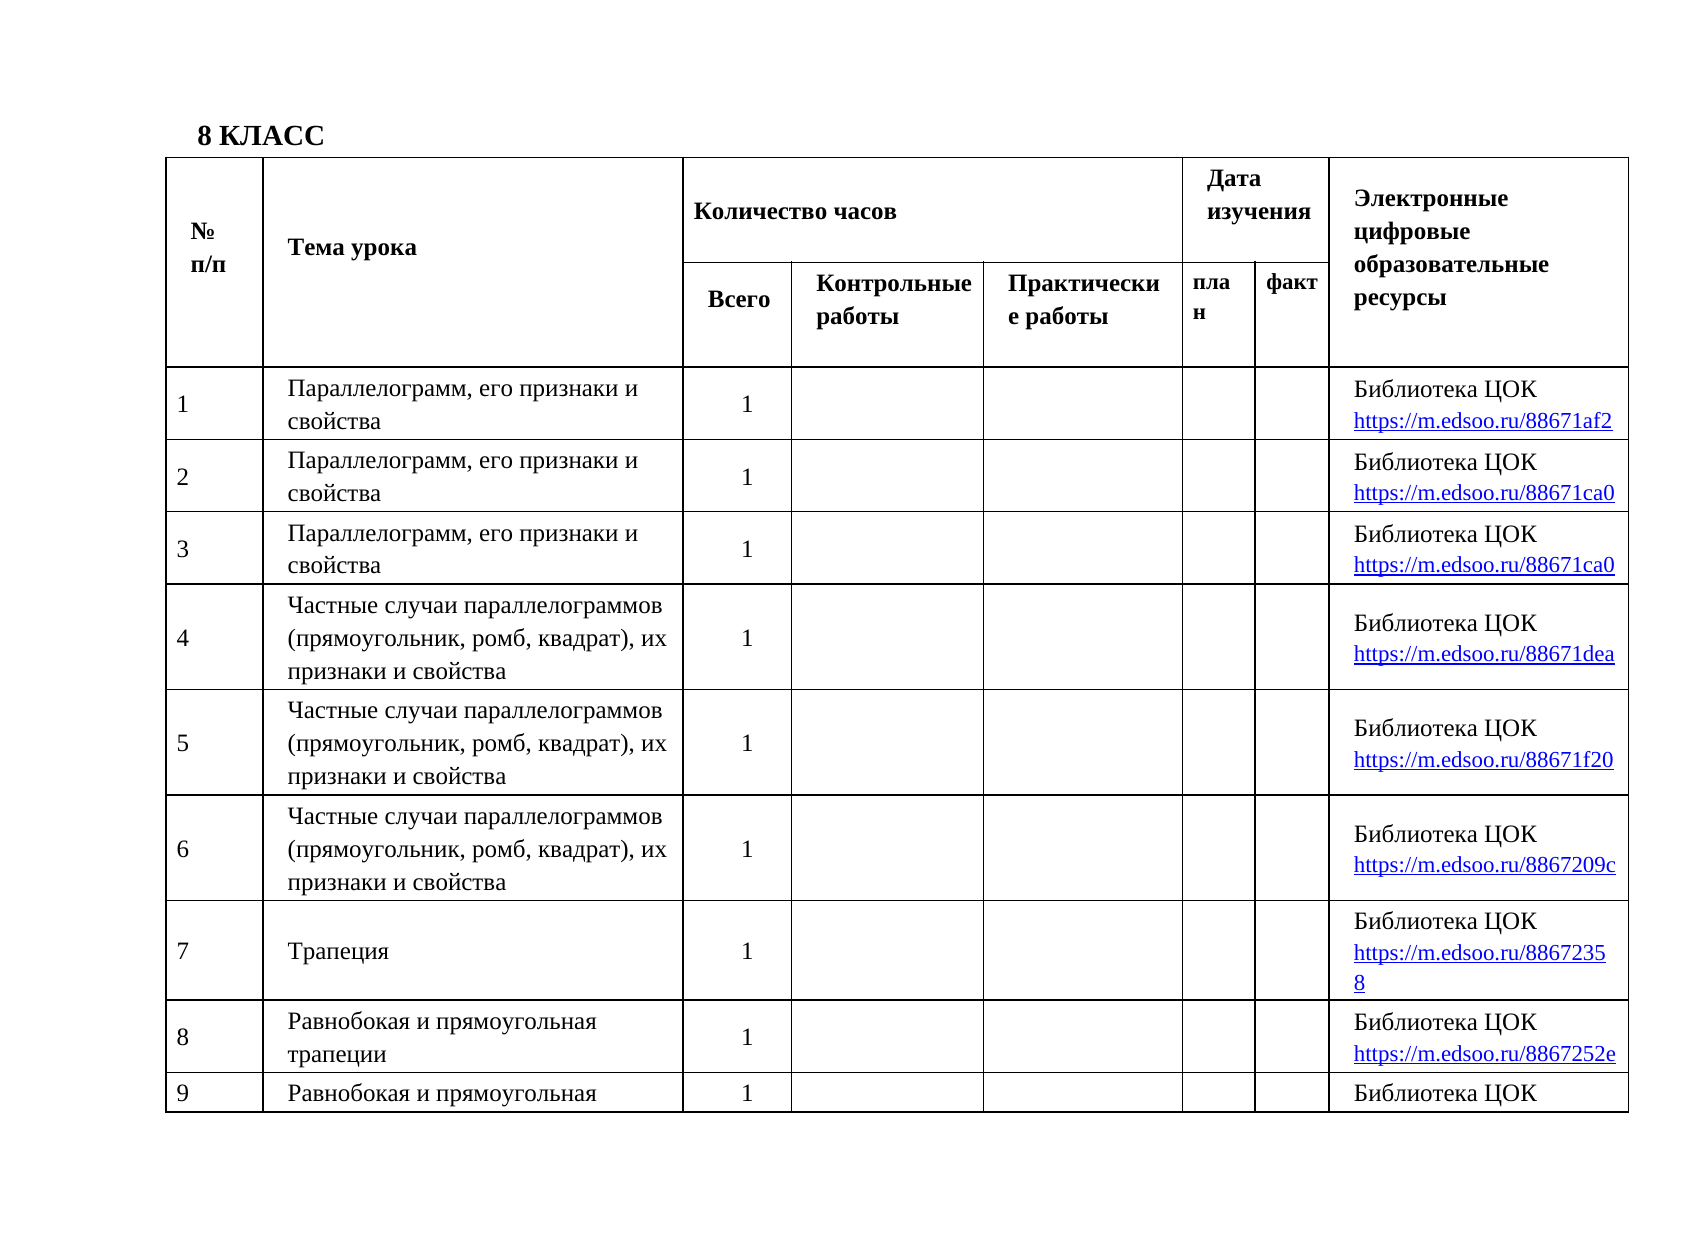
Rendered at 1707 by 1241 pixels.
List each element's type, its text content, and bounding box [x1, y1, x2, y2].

table_cell 1 [684, 796, 791, 899]
table_header Электронные цифровые образовательные ресурсы [1330, 158, 1628, 366]
table_cell [792, 1073, 983, 1111]
table_cell 5 [167, 690, 262, 794]
table_cell [984, 440, 1182, 511]
table_header Количество часов [684, 158, 1182, 261]
table_cell [1256, 512, 1328, 583]
table_cell [1256, 690, 1328, 794]
table_header Тема урока [264, 158, 682, 366]
table_cell план [1183, 263, 1254, 366]
table_cell [1183, 1001, 1254, 1072]
table_cell 1 [684, 1001, 791, 1072]
table_cell 4 [167, 585, 262, 689]
table_header Дата изучения [1183, 158, 1328, 261]
table_cell Всего [684, 263, 791, 366]
table_cell 1 [684, 690, 791, 794]
table_cell [792, 796, 983, 899]
table_cell [792, 1001, 983, 1072]
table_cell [1330, 1073, 1628, 1111]
text 8 КЛАСС [190, 118, 1618, 152]
table_cell Библиотека ЦОК https://m.edsoo.ru/88671f20 [1330, 690, 1628, 794]
table_cell 1 [684, 901, 791, 999]
table_cell [792, 440, 983, 511]
table_cell [792, 512, 983, 583]
table_cell [1256, 1073, 1328, 1111]
table_cell Частные случаи параллелограммов (прямоугольник, ромб, квадрат), их признаки и свойства [264, 796, 682, 899]
table_cell [1183, 1073, 1254, 1111]
table_cell [1183, 690, 1254, 794]
table_cell 1 [684, 512, 791, 583]
table_cell 1 [167, 368, 262, 438]
table_cell Практические работы [984, 263, 1182, 366]
table_cell Параллелограмм, его признаки и свойства [264, 512, 682, 583]
table_cell 7 [167, 901, 262, 999]
table_cell 6 [167, 796, 262, 899]
table_cell [984, 1073, 1182, 1111]
table_cell Библиотека ЦОК https://m.edsoo.ru/88672358 [1330, 901, 1628, 999]
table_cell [264, 1073, 682, 1111]
table_cell Библиотека ЦОК https://m.edsoo.ru/88671af2 [1330, 368, 1628, 438]
table_cell [984, 690, 1182, 794]
table_cell 1 [684, 368, 791, 438]
table_cell 9 [167, 1073, 262, 1111]
table_cell [792, 901, 983, 999]
table_cell [792, 690, 983, 794]
table_cell [1183, 901, 1254, 999]
table_cell 1 [684, 1073, 791, 1111]
table_cell Библиотека ЦОК https://m.edsoo.ru/8867252e [1330, 1001, 1628, 1072]
table_cell факт [1256, 263, 1328, 366]
table_cell 2 [167, 440, 262, 511]
table_cell Трапеция [264, 901, 682, 999]
table_cell [1256, 796, 1328, 899]
table_cell [1256, 1001, 1328, 1072]
table_cell Параллелограмм, его признаки и свойства [264, 368, 682, 438]
table_cell [1183, 796, 1254, 899]
table_cell [984, 901, 1182, 999]
table_cell Частные случаи параллелограммов (прямоугольник, ромб, квадрат), их признаки и свойства [264, 690, 682, 794]
table_cell Библиотека ЦОК https://m.edsoo.ru/8867209c [1330, 796, 1628, 899]
table_cell [984, 512, 1182, 583]
table_cell [792, 585, 983, 689]
table_cell [1183, 585, 1254, 689]
table_cell [1256, 901, 1328, 999]
table_cell Библиотека ЦОК https://m.edsoo.ru/88671dea [1330, 585, 1628, 689]
table_cell 1 [684, 585, 791, 689]
table_cell 8 [167, 1001, 262, 1072]
table_cell Частные случаи параллелограммов (прямоугольник, ромб, квадрат), их признаки и свойства [264, 585, 682, 689]
table_cell [792, 368, 983, 438]
table_cell [1256, 368, 1328, 438]
table_cell Параллелограмм, его признаки и свойства [264, 440, 682, 511]
table_cell Библиотека ЦОК https://m.edsoo.ru/88671ca0 [1330, 440, 1628, 511]
table_cell [984, 585, 1182, 689]
table_cell [984, 1001, 1182, 1072]
table_cell [1183, 368, 1254, 438]
table_cell [1256, 585, 1328, 689]
table_cell Библиотека ЦОК https://m.edsoo.ru/88671ca0 [1330, 512, 1628, 583]
table_cell [984, 368, 1182, 438]
table_cell [1183, 512, 1254, 583]
table_cell Равнобокая и прямоугольная трапеции [264, 1001, 682, 1072]
table_cell 1 [684, 440, 791, 511]
table_cell [1183, 440, 1254, 511]
table_cell 3 [167, 512, 262, 583]
table_header № п/п [167, 158, 262, 366]
table_cell Контрольные работы [792, 263, 983, 366]
table_cell [1256, 440, 1328, 511]
table_cell [984, 796, 1182, 899]
